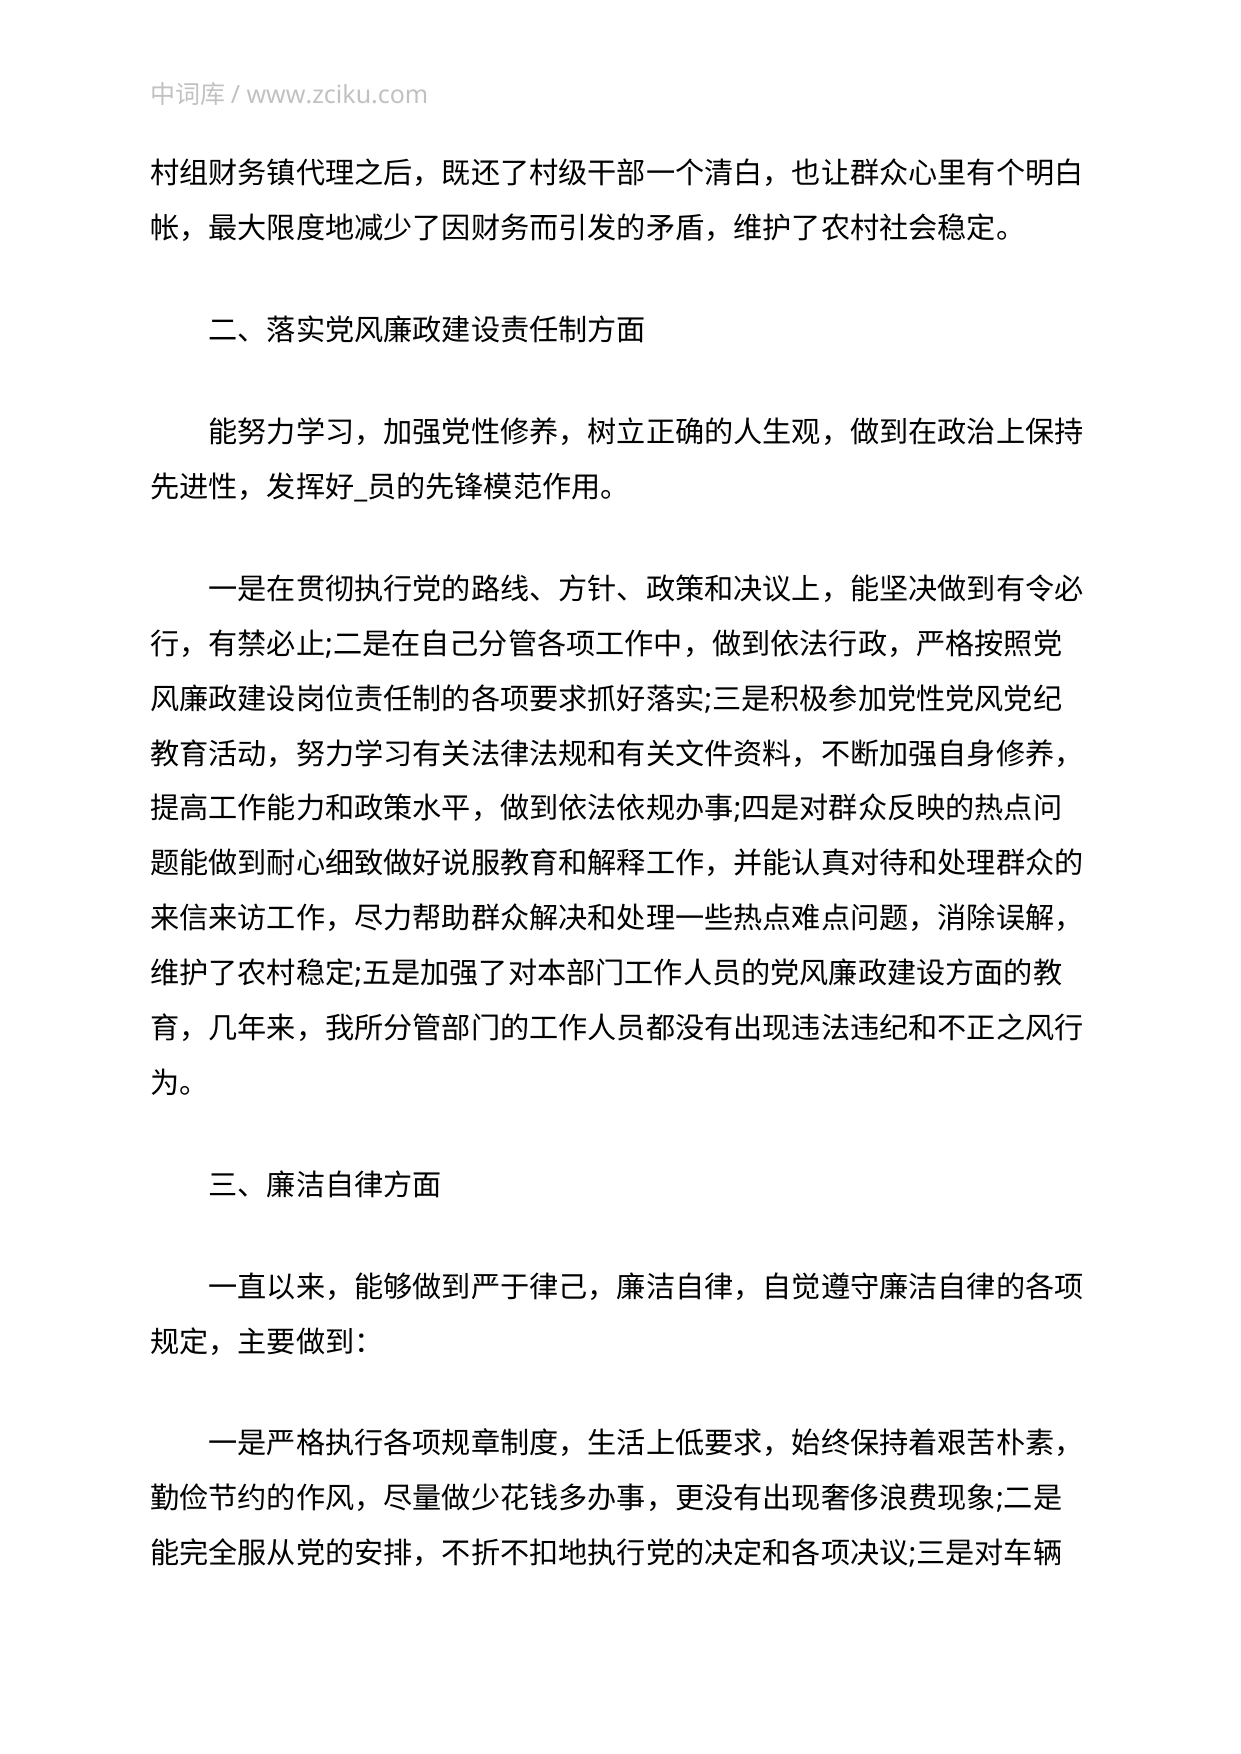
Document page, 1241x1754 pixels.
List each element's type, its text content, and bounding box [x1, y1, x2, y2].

text 能努力学习，加强党性修养，树立正确的人生观，做到在政治上保持先进性，发挥好_员的先锋模范作用。 [150, 408, 1090, 506]
text 一是在贯彻执行党的路线、方针、政策和决议上，能坚决做到有令必行，有禁必止;二是在自己分管各项工作中，做到依法行政，严格按照党风廉政建设岗位责任制的各项要求抓好落实;三是积极参加党性党风党纪教育活动，努力学习有关法律法规和有关文件资料，不断加强自身修养，提高工作能力和政策水平，做到依法依规办事;四是对群众反映的热点问题能做到耐心细致做好说服教育和解释工作，并能认真对待和处理群众的来信来访工作，尽力帮助群众解决和处理一些热点难点问题，消除误解，维护了农村稳定;五是加强了对本部门工作人员的党风廉政建设方面的教育，几年来，我所分管部门的工作人员都没有出现违法违纪和不正之风行为。 [150, 565, 1090, 1102]
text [150, 1420, 1090, 1572]
text 一直以来，能够做到严于律己，廉洁自律，自觉遵守廉洁自律的各项规定，主要做到： [150, 1263, 1090, 1361]
text 二、落实党风廉政建设责任制方面 [150, 307, 1090, 349]
text 三、廉洁自律方面 [150, 1162, 1090, 1204]
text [150, 150, 1090, 247]
